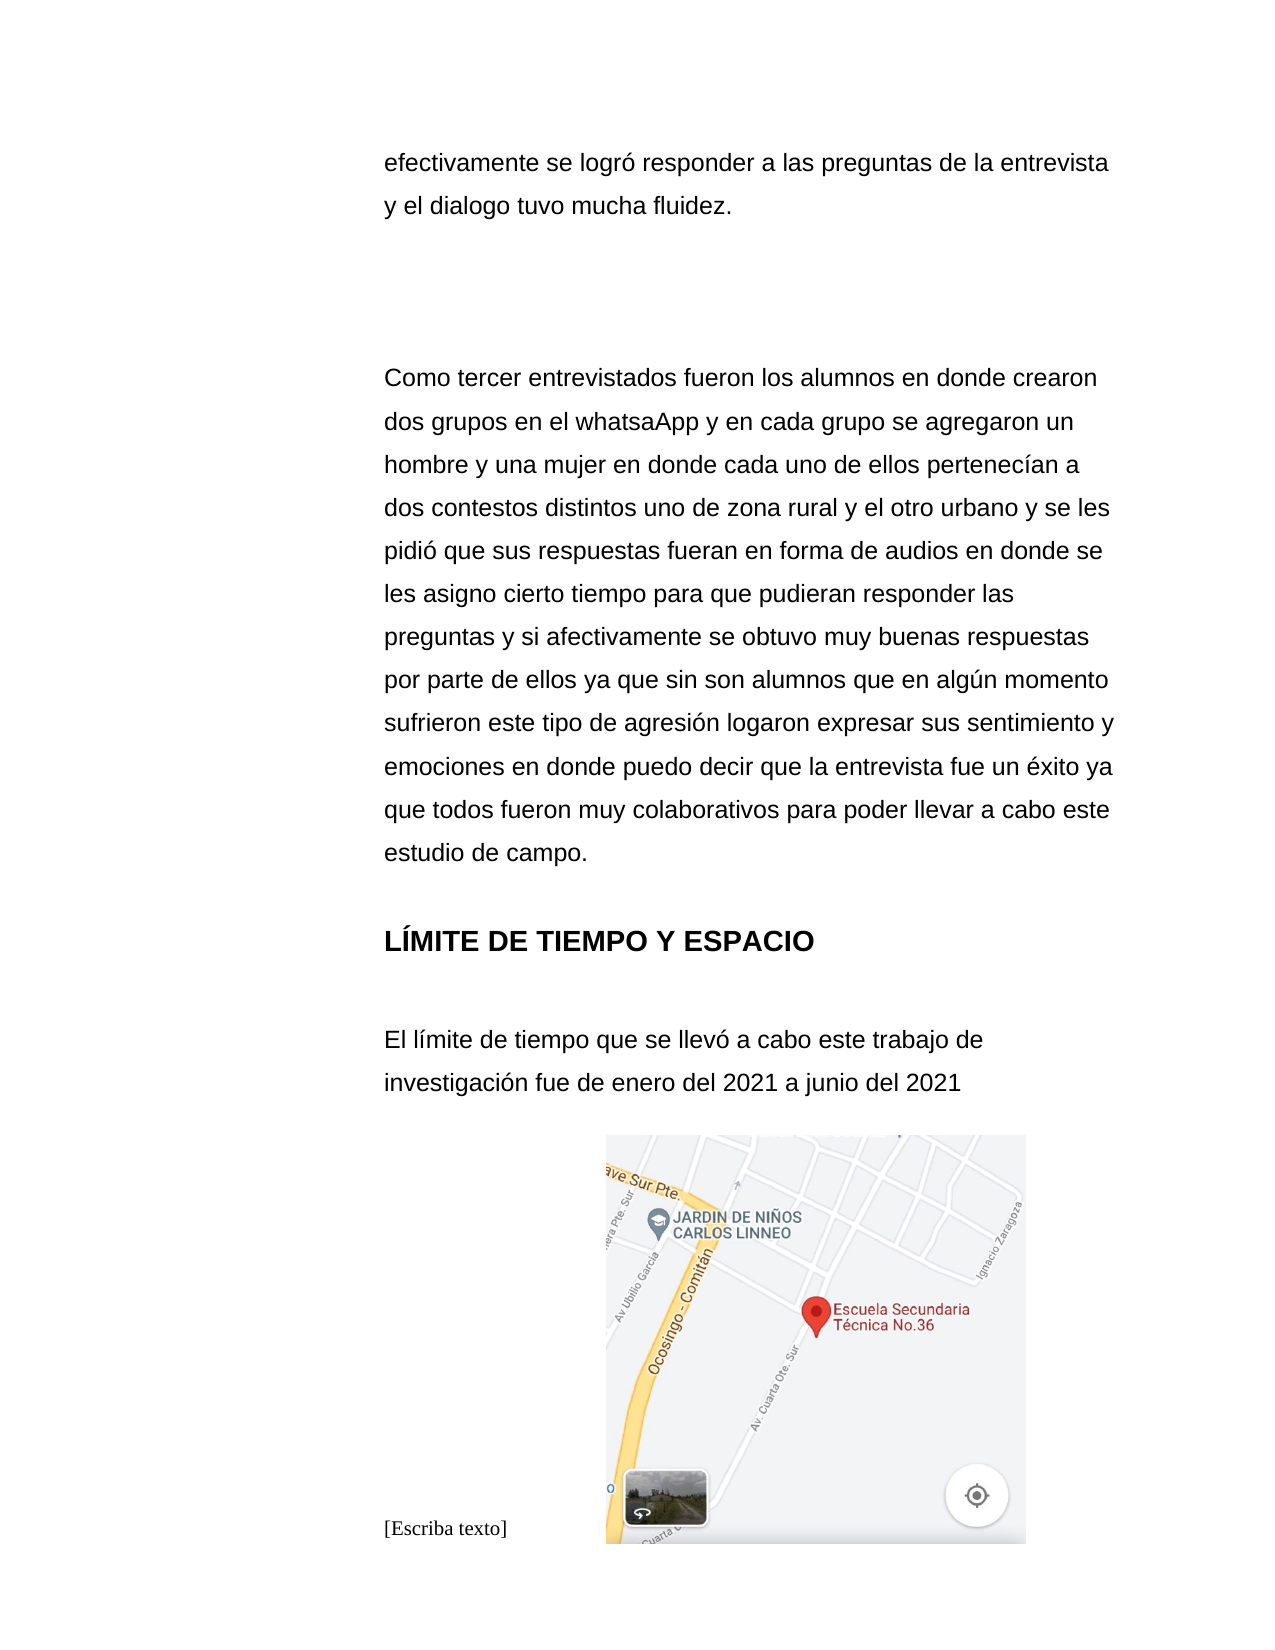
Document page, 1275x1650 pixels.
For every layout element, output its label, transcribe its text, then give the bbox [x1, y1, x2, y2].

text Como tercer entrevistados fueron los alumnos en donde crearon dos grupos en el whatsaApp y en cada grupo se agregaron un hombre y una mujer en donde cada uno de ellos pertenecían a dos contestos distintos uno de zona rural y el otro urbano y se les pidió que sus respuestas fueran en forma de audios en donde se les asigno cierto tiempo para que pudieran responder las preguntas y si afectivamente se obtuvo muy buenas respuestas por parte de ellos ya que sin son alumnos que en algún momento sufrieron este tipo de agresión logaron expresar sus sentimiento y emociones en donde puedo decir que la entrevista fue un éxito ya que todos fueron muy colaborativos para poder llevar a cabo este estudio de campo. [384, 363, 1127, 866]
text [384, 148, 1127, 219]
picture [605, 1135, 1026, 1544]
text LÍMITE DE TIEMPO Y ESPACIO [384, 924, 1127, 957]
text El límite de tiempo que se llevó a cabo este trabajo de investigación fue de enero del 2021 a junio del 2021 [384, 1024, 1127, 1096]
